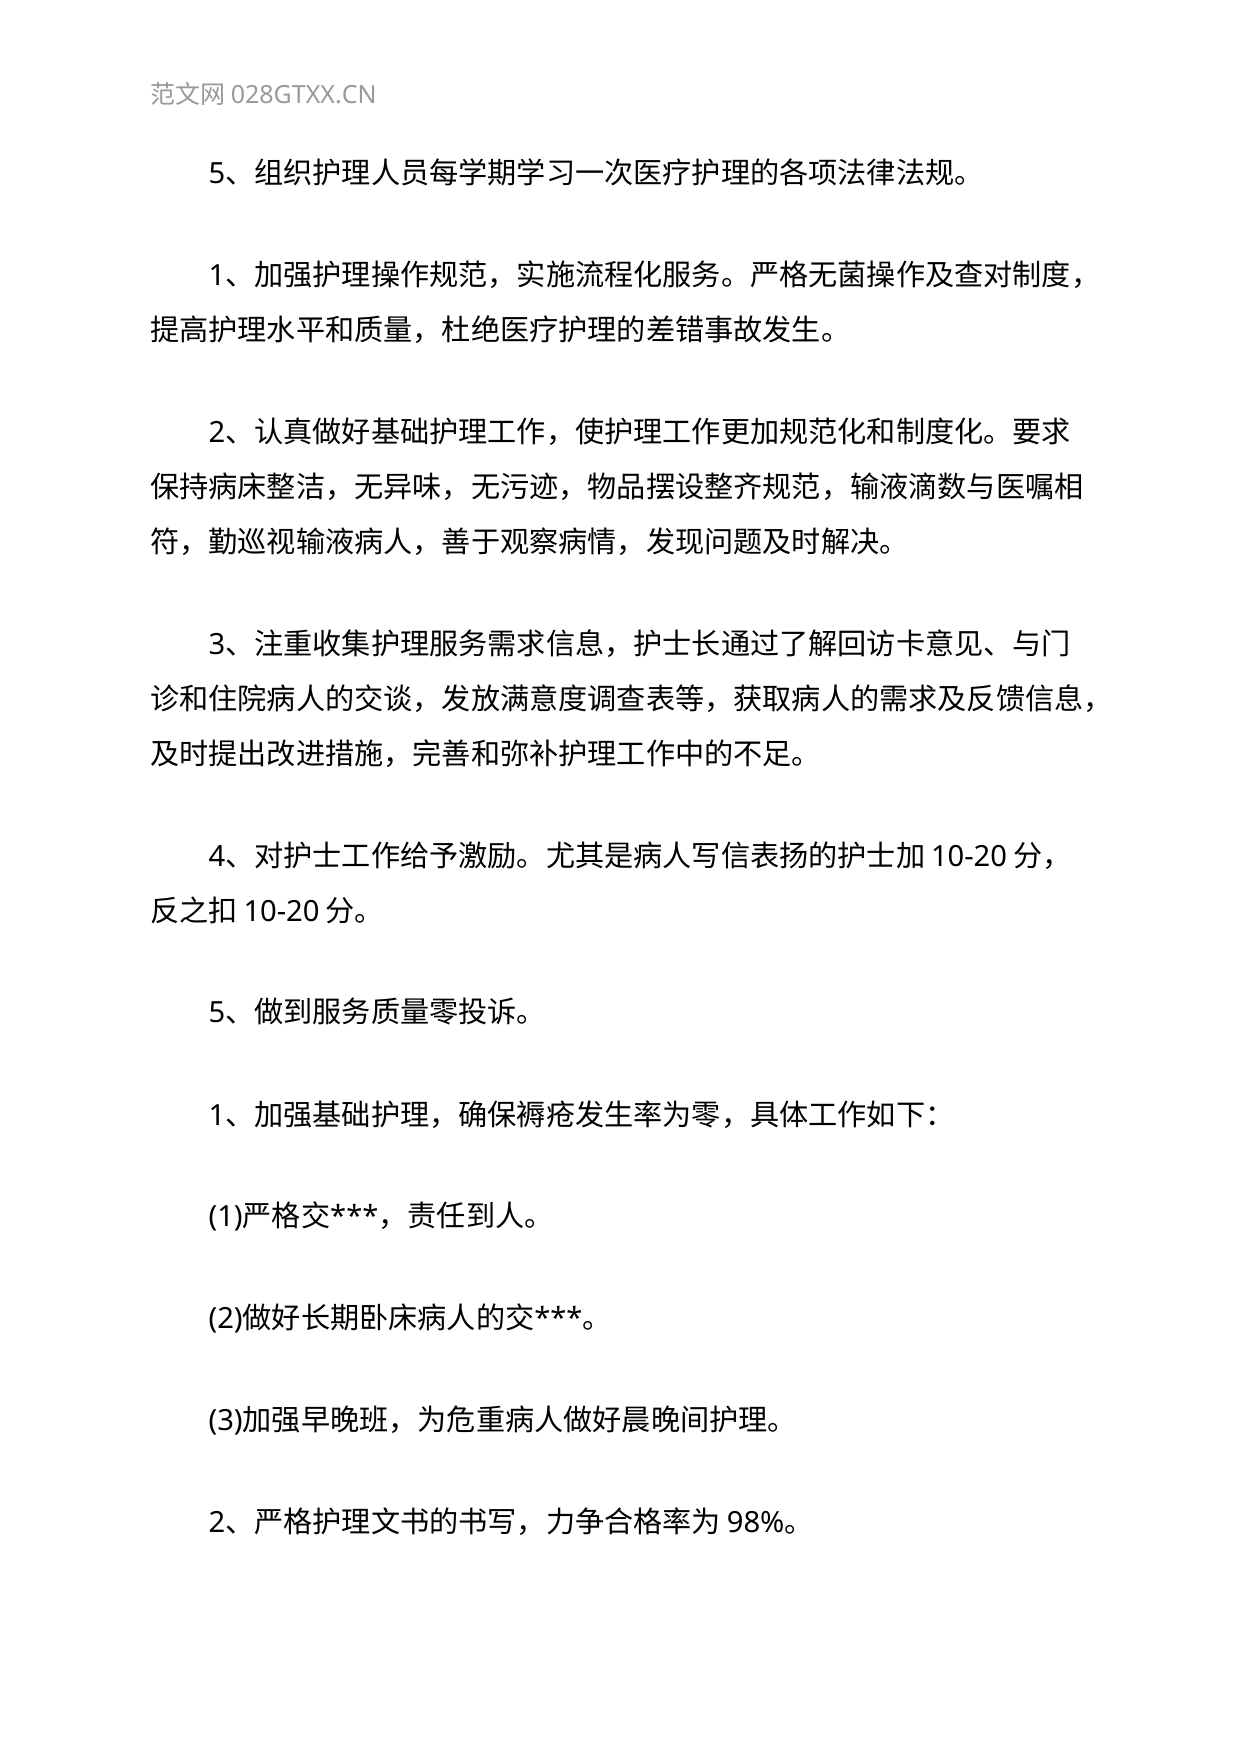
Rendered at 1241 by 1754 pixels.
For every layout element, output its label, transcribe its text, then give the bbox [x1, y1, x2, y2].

text 5、组织护理人员每学期学习一次医疗护理的各项法律法规。 [150, 150, 1090, 192]
text (1)严格交***，责任到人。 [150, 1193, 1090, 1235]
text (2)做好长期卧床病人的交***。 [150, 1295, 1090, 1337]
text 5、做到服务质量零投诉。 [150, 989, 1090, 1031]
text 2、严格护理文书的书写，力争合格率为98%。 [150, 1499, 1090, 1541]
text 3、注重收集护理服务需求信息，护士长通过了解回访卡意见、与门诊和住院病人的交谈，发放满意度调查表等，获取病人的需求及反馈信息，及时提出改进措施，完善和弥补护理工作中的不足。 [150, 620, 1090, 773]
text 1、加强基础护理，确保褥疮发生率为零，具体工作如下： [150, 1091, 1090, 1133]
text 4、对护士工作给予激励。尤其是病人写信表扬的护士加10-20分，反之扣10-20分。 [150, 832, 1090, 929]
text 1、加强护理操作规范，实施流程化服务。严格无菌操作及查对制度，提高护理水平和质量，杜绝医疗护理的差错事故发生。 [150, 252, 1090, 349]
text (3)加强早晚班，为危重病人做好晨晚间护理。 [150, 1397, 1090, 1439]
text 2、认真做好基础护理工作，使护理工作更加规范化和制度化。要求保持病床整洁，无异味，无污迹，物品摆设整齐规范，输液滴数与医嘱相符，勤巡视输液病人，善于观察病情，发现问题及时解决。 [150, 409, 1090, 561]
